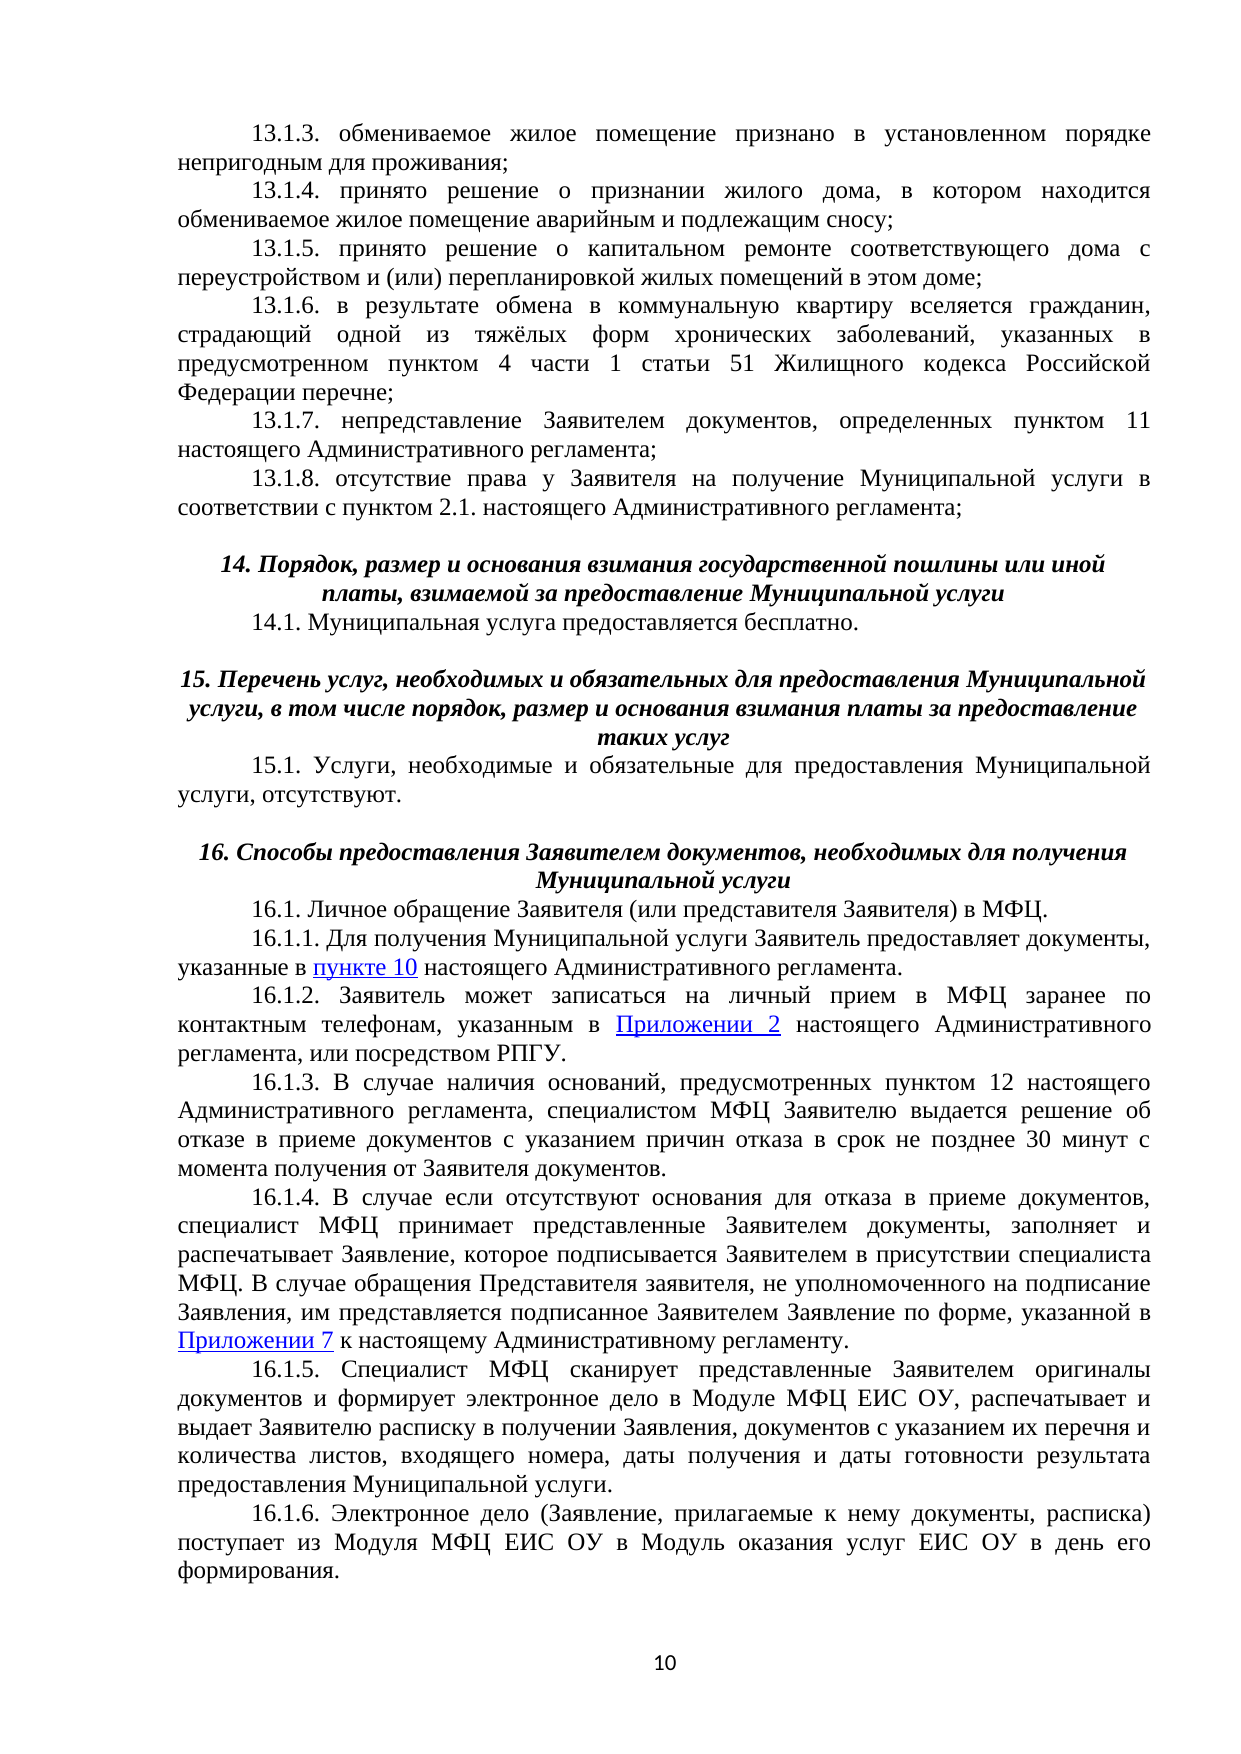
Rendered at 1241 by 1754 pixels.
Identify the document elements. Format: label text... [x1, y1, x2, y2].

text 15.1. Услуги, необходимые и обязательные для предоставления Муниципальной услуги, отсутствуют. [177, 751, 1152, 808]
text 13.1.5. принято решение о капитальном ремонте соответствующего дома с переустройством и (или) перепланировкой жилых помещений в этом доме; [177, 233, 1152, 291]
text 13.1.3. обмениваемое жилое помещение признано в установленном порядке непригодным для проживания; [177, 118, 1152, 176]
text 16.1.5. Специалист МФЦ сканирует представленные Заявителем оригиналы документов и формирует электронное дело в Модуле МФЦ ЕИС ОУ, распечатывает и выдает Заявителю расписку в получении Заявления, документов с указанием их перечня и количества листов, входящего номера, даты получения и даты готовности результата предоставления Муниципальной услуги. [177, 1354, 1152, 1498]
text 13.1.8. отсутствие права у Заявителя на получение Муниципальной услуги в соответствии с пунктом 2.1. настоящего Административного регламента; [177, 463, 1152, 521]
text 16.1.4. В случае если отсутствуют основания для отказа в приеме документов, специалист МФЦ принимает представленные Заявителем документы, заполняет и распечатывает Заявление, которое подписывается Заявителем в присутствии специалиста МФЦ. В случае обращения Представителя заявителя, не уполномоченного на подписание Заявления, им представляется подписанное Заявителем Заявление по форме, указанной в Приложении 7 к настоящему Административному регламенту. [177, 1182, 1152, 1354]
text 16.1.2. Заявитель может записаться на личный прием в МФЦ заранее по контактным телефонам, указанным в Приложении 2 настоящего Административного регламента, или посредством РПГУ. [177, 981, 1152, 1067]
text 14.1. Муниципальная услуга предоставляется бесплатно. [177, 607, 1152, 636]
text 16. Способы предоставления Заявителем документов, необходимых для получения Муниципальной услуги [177, 837, 1152, 894]
text 14. Порядок, размер и основания взимания государственной пошлины или иной платы, взимаемой за предоставление Муниципальной услуги [177, 549, 1152, 607]
text 15. Перечень услуг, необходимых и обязательных для предоставления Муниципальной услуги, в том числе порядок, размер и основания взимания платы за предоставление таких услуг [177, 664, 1152, 751]
text 16.1. Личное обращение Заявителя (или представителя Заявителя) в МФЦ. [177, 894, 1152, 923]
text 13.1.4. принято решение о признании жилого дома, в котором находится обмениваемое жилое помещение аварийным и подлежащим сносу; [177, 176, 1152, 233]
text 13.1.6. в результате обмена в коммунальную квартиру вселяется гражданин, страдающий одной из тяжёлых форм хронических заболеваний, указанных в предусмотренном пунктом 4 части 1 статьи 51 Жилищного кодекса Российской Федерации перечне; [177, 291, 1152, 406]
text 13.1.7. непредставление Заявителем документов, определенных пунктом 11 настоящего Административного регламента; [177, 406, 1152, 463]
text 16.1.1. Для получения Муниципальной услуги Заявитель предоставляет документы, указанные в пункте 10 настоящего Административного регламента. [177, 923, 1152, 981]
text 16.1.6. Электронное дело (Заявление, прилагаемые к нему документы, расписка) поступает из Модуля МФЦ ЕИС ОУ в Модуль оказания услуг ЕИС ОУ в день его формирования. [177, 1498, 1152, 1584]
text 16.1.3. В случае наличия оснований, предусмотренных пунктом 12 настоящего Административного регламента, специалистом МФЦ Заявителю выдается решение об отказе в приеме документов с указанием причин отказа в срок не позднее 30 минут с момента получения от Заявителя документов. [177, 1067, 1152, 1182]
